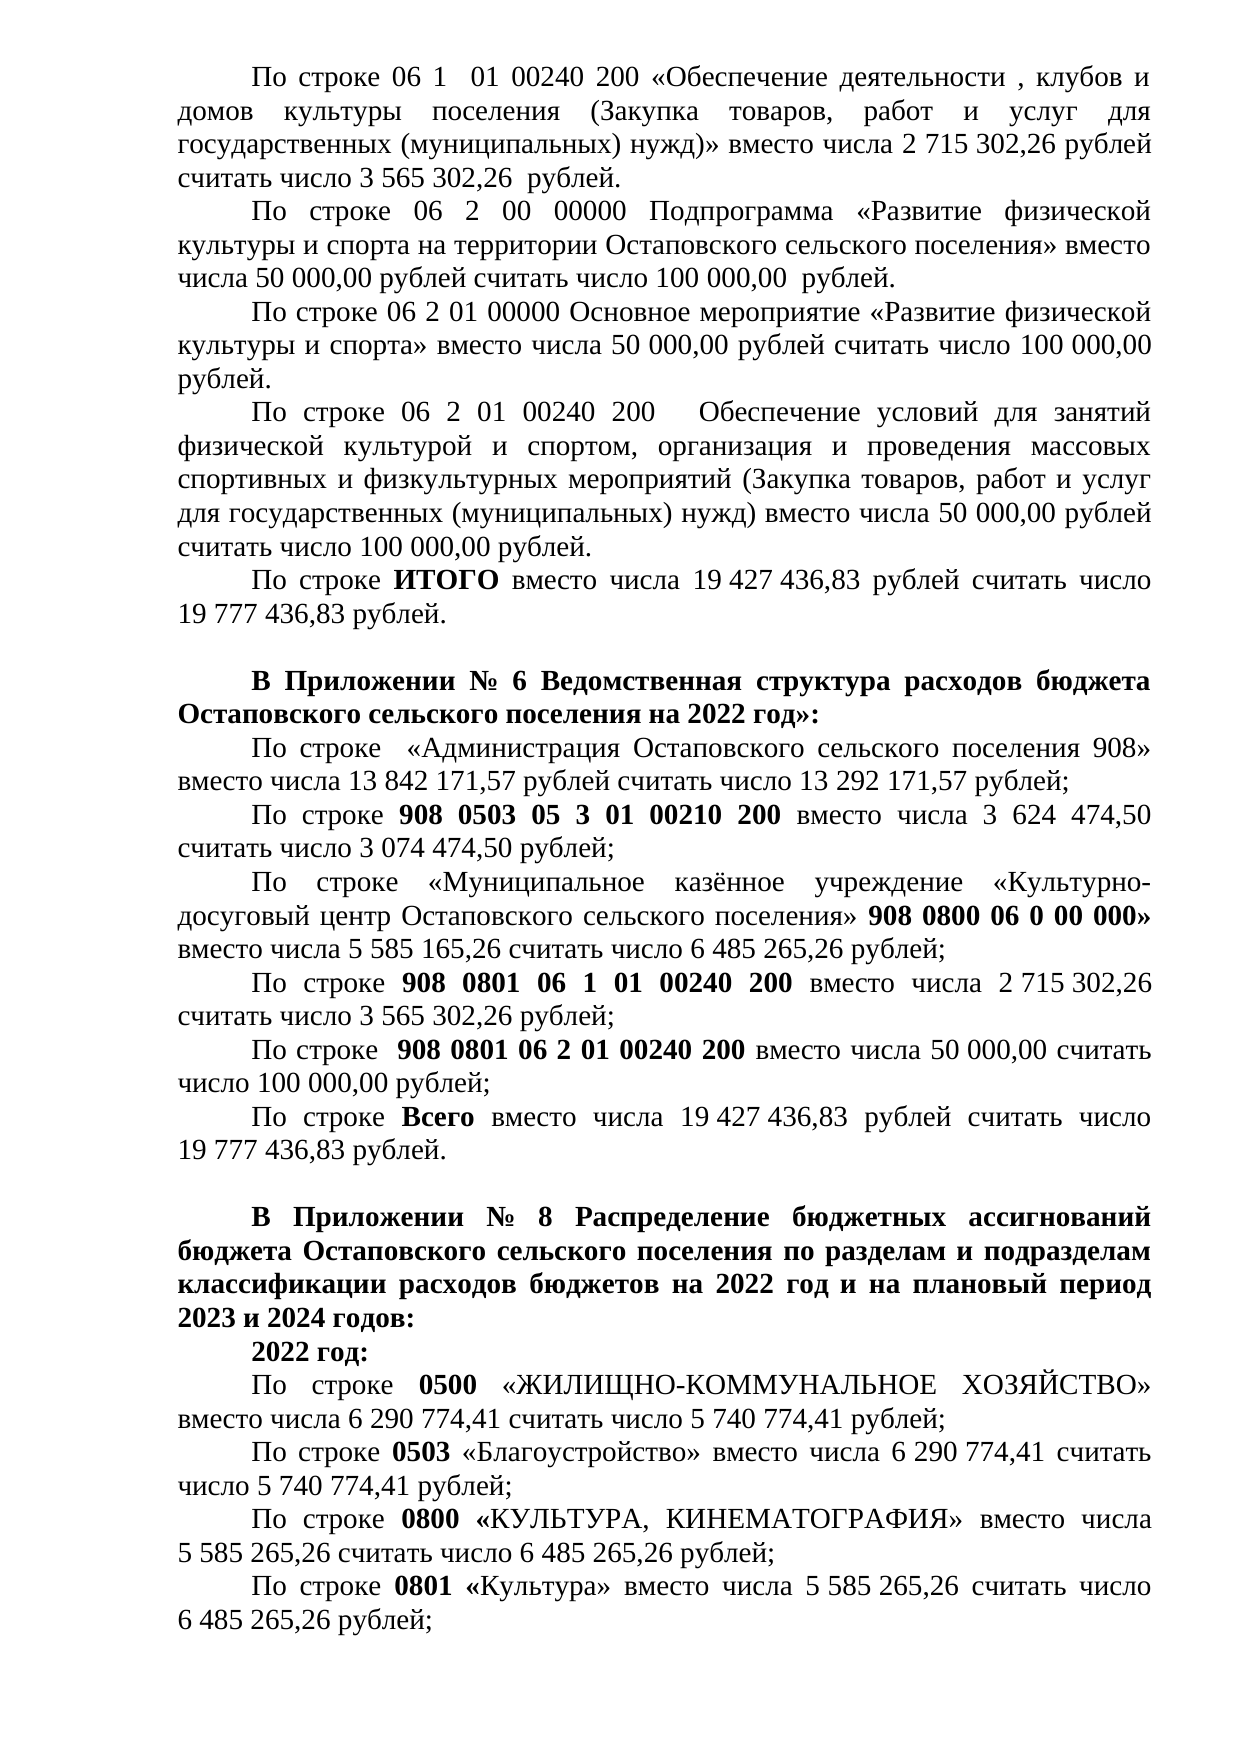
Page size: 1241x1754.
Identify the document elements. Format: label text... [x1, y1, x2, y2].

text По строке 908 0801 06 1 01 00240 200 вместо числа 2 715 302,26 считать число 3 565 302,26 рублей; [177, 965, 1152, 1032]
text В Приложении № 6 Ведомственная структура расходов бюджета Остаповского сельского поселения на 2022 год»: [177, 663, 1152, 730]
text По строке 908 0503 05 3 01 00210 200 вместо числа 3 624 474,50 считать число 3 074 474,50 рублей; [177, 797, 1152, 864]
text По строке «Администрация Остаповского сельского поселения 908» вместо числа 13 842 171,57 рублей считать число 13 292 171,57 рублей; [177, 730, 1152, 797]
text По строке «Муниципальное казённое учреждение «Культурно-досуговый центр Остаповского сельского поселения» 908 0800 06 0 00 000» вместо числа 5 585 165,26 считать число 6 485 265,26 рублей; [177, 864, 1152, 965]
text По строке 06 2 00 00000 Подпрограмма «Развитие физической культуры и спорта на территории Остаповского сельского поселения» вместо числа 50 000,00 рублей считать число 100 000,00 рублей. [177, 193, 1152, 294]
text По строке 0800 «КУЛЬТУРА, КИНЕМАТОГРАФИЯ» вместо числа 5 585 265,26 считать число 6 485 265,26 рублей; [177, 1501, 1152, 1568]
text По строке 06 1 01 00240 200 «Обеспечение деятельности , клубов и домов культуры поселения (Закупка товаров, работ и услуг для государственных (муниципальных) нужд)» вместо числа 2 715 302,26 рублей считать число 3 565 302,26 рублей. [177, 59, 1152, 193]
text По строке 0503 «Благоустройство» вместо числа 6 290 774,41 считать число 5 740 774,41 рублей; [177, 1434, 1152, 1501]
text По строке 06 2 01 00000 Основное мероприятие «Развитие физической культуры и спорта» вместо числа 50 000,00 рублей считать число 100 000,00 рублей. [177, 294, 1152, 394]
text По строке ИТОГО вместо числа 19 427 436,83 рублей считать число 19 777 436,83 рублей. [177, 562, 1152, 629]
text По строке 0500 «ЖИЛИЩНО-КОММУНАЛЬНОЕ ХОЗЯЙСТВО» вместо числа 6 290 774,41 считать число 5 740 774,41 рублей; [177, 1367, 1152, 1434]
text По строке 908 0801 06 2 01 00240 200 вместо числа 50 000,00 считать число 100 000,00 рублей; [177, 1032, 1152, 1099]
text По строке 06 2 01 00240 200 Обеспечение условий для занятий физической культурой и спортом, организация и проведения массовых спортивных и физкультурных мероприятий (Закупка товаров, работ и услуг для государственных (муниципальных) нужд) вместо числа 50 000,00 рублей считать число 100 000,00 рублей. [177, 394, 1152, 562]
text По строке 0801 «Культура» вместо числа 5 585 265,26 считать число 6 485 265,26 рублей; [177, 1568, 1152, 1636]
text 2022 год: [177, 1334, 1152, 1367]
text По строке Всего вместо числа 19 427 436,83 рублей считать число 19 777 436,83 рублей. [177, 1099, 1152, 1166]
text В Приложении № 8 Распределение бюджетных ассигнований бюджета Остаповского сельского поселения по разделам и подразделам классификации расходов бюджетов на 2022 год и на плановый период 2023 и 2024 годов: [177, 1199, 1152, 1334]
